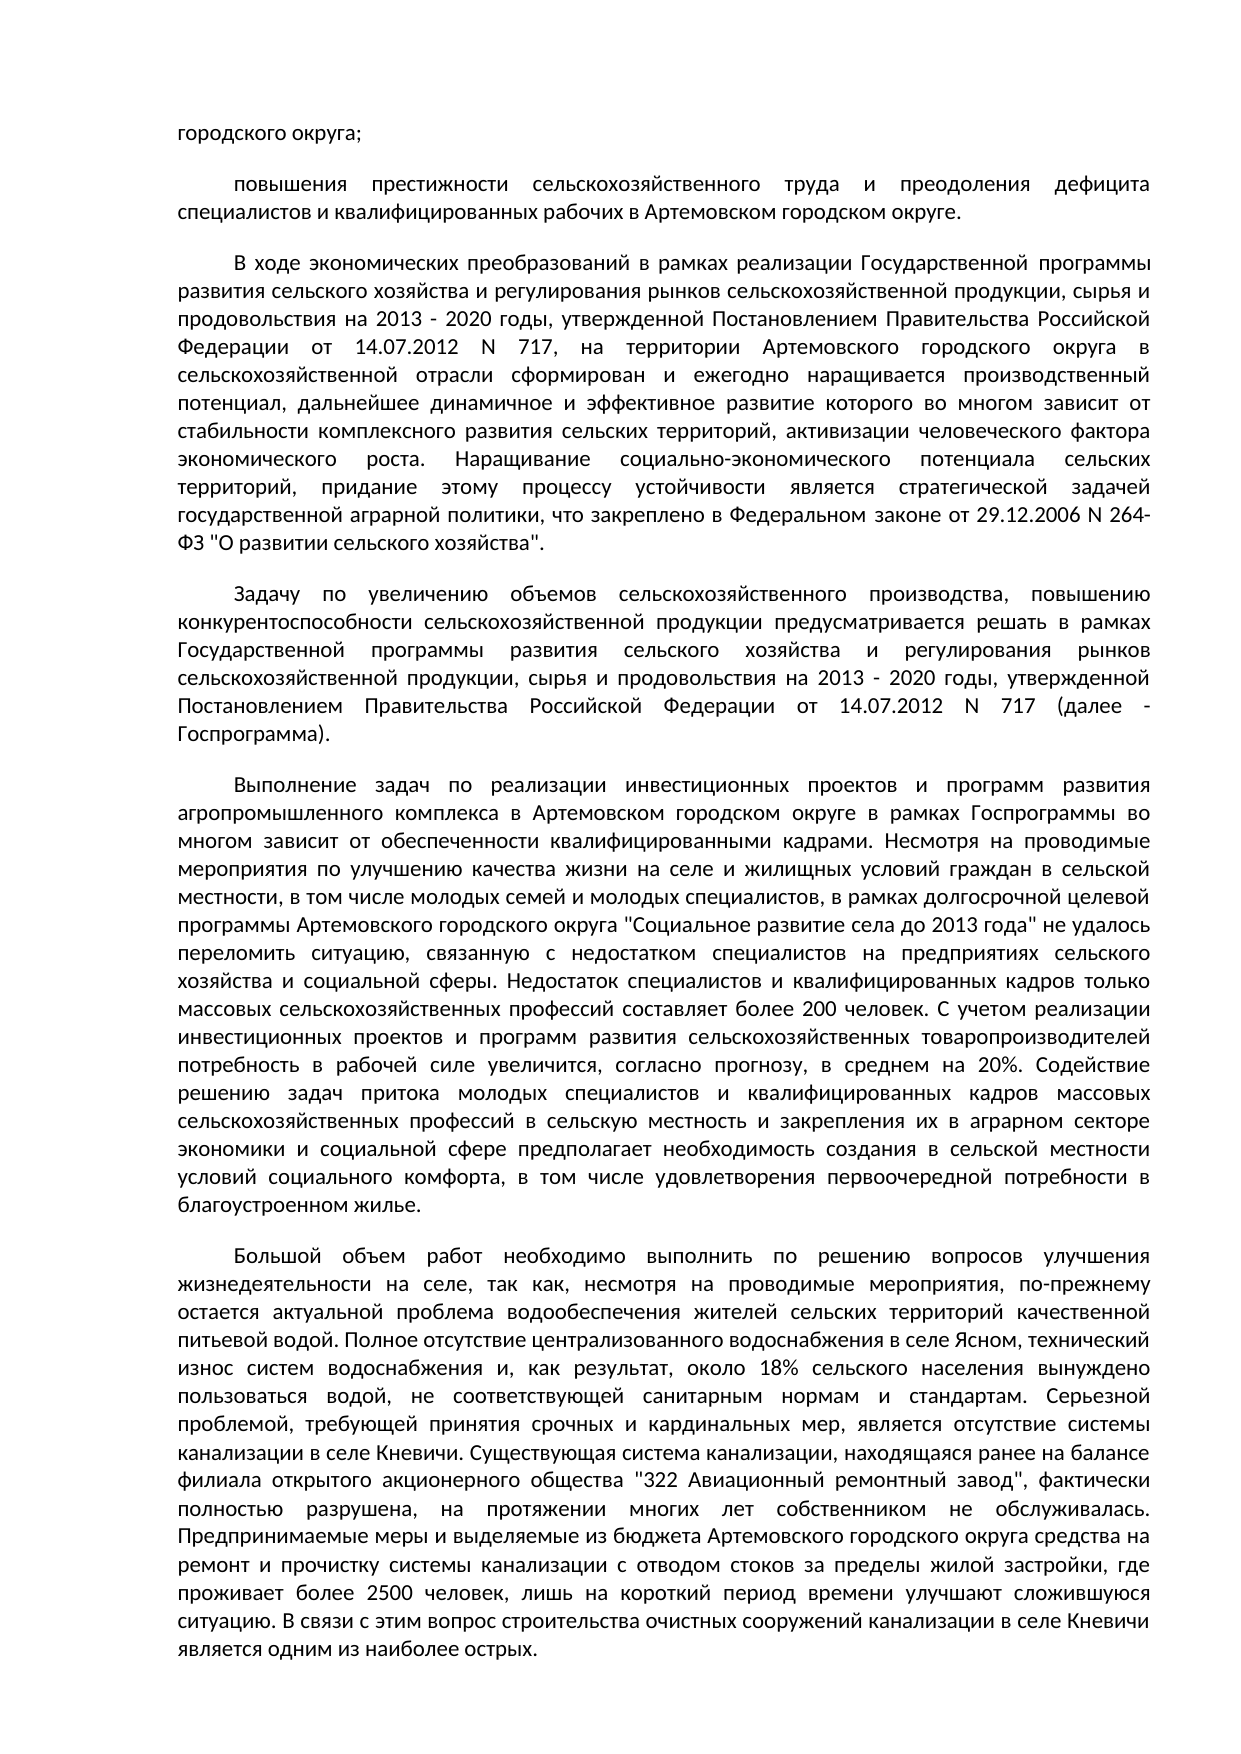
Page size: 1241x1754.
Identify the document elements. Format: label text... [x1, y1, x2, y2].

text Выполнение задач по реализации инвестиционных проектов и программ развития агропромышленного комплекса в Артемовском городском округе в рамках Госпрограммы во многом зависит от обеспеченности квалифицированными кадрами. Несмотря на проводимые мероприятия по улучшению качества жизни на селе и жилищных условий граждан в сельской местности, в том числе молодых семей и молодых специалистов, в рамках долгосрочной целевой программы Артемовского городского округа "Социальное развитие села до 2013 года" не удалось переломить ситуацию, связанную с недостатком специалистов на предприятиях сельского хозяйства и социальной сферы. Недостаток специалистов и квалифицированных кадров только массовых сельскохозяйственных профессий составляет более 200 человек. С учетом реализации инвестиционных проектов и программ развития сельскохозяйственных товаропроизводителей потребность в рабочей силе увеличится, согласно прогнозу, в среднем на 20%. Содействие решению задач притока молодых специалистов и квалифицированных кадров массовых сельскохозяйственных профессий в сельскую местность и закрепления их в аграрном секторе экономики и социальной сфере предполагает необходимость создания в сельской местности условий социального комфорта, в том числе удовлетворения первоочередной потребности в благоустроенном жилье. [177, 770, 1152, 1218]
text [177, 118, 1152, 146]
text Большой объем работ необходимо выполнить по решению вопросов улучшения жизнедеятельности на селе, так как, несмотря на проводимые мероприятия, по-прежнему остается актуальной проблема водообеспечения жителей сельских территорий качественной питьевой водой. Полное отсутствие централизованного водоснабжения в селе Ясном, технический износ систем водоснабжения и, как результат, около 18% сельского населения вынуждено пользоваться водой, не соответствующей санитарным нормам и стандартам. Серьезной проблемой, требующей принятия срочных и кардинальных мер, является отсутствие системы канализации в селе Кневичи. Существующая система канализации, находящаяся ранее на балансе филиала открытого акционерного общества "322 Авиационный ремонтный завод", фактически полностью разрушена, на протяжении многих лет собственником не обслуживалась. Предпринимаемые меры и выделяемые из бюджета Артемовского городского округа средства на ремонт и прочистку системы канализации с отводом стоков за пределы жилой застройки, где проживает более 2500 человек, лишь на короткий период времени улучшают сложившуюся ситуацию. В связи с этим вопрос строительства очистных сооружений канализации в селе Кневичи является одним из наиболее острых. [177, 1241, 1152, 1662]
text Задачу по увеличению объемов сельскохозяйственного производства, повышению конкурентоспособности сельскохозяйственной продукции предусматривается решать в рамках Государственной программы развития сельского хозяйства и регулирования рынков сельскохозяйственной продукции, сырья и продовольствия на 2013 - 2020 годы, утвержденной Постановлением Правительства Российской Федерации от 14.07.2012 N 717 (далее - Госпрограмма). [177, 579, 1152, 747]
text повышения престижности сельскохозяйственного труда и преодоления дефицита специалистов и квалифицированных рабочих в Артемовском городском округе. [177, 169, 1152, 225]
text В ходе экономических преобразований в рамках реализации Государственной программы развития сельского хозяйства и регулирования рынков сельскохозяйственной продукции, сырья и продовольствия на 2013 - 2020 годы, утвержденной Постановлением Правительства Российской Федерации от 14.07.2012 N 717, на территории Артемовского городского округа в сельскохозяйственной отрасли сформирован и ежегодно наращивается производственный потенциал, дальнейшее динамичное и эффективное развитие которого во многом зависит от стабильности комплексного развития сельских территорий, активизации человеческого фактора экономического роста. Наращивание социально-экономического потенциала сельских территорий, придание этому процессу устойчивости является стратегической задачей государственной аграрной политики, что закреплено в Федеральном законе от 29.12.2006 N 264-ФЗ "О развитии сельского хозяйства". [177, 248, 1152, 556]
